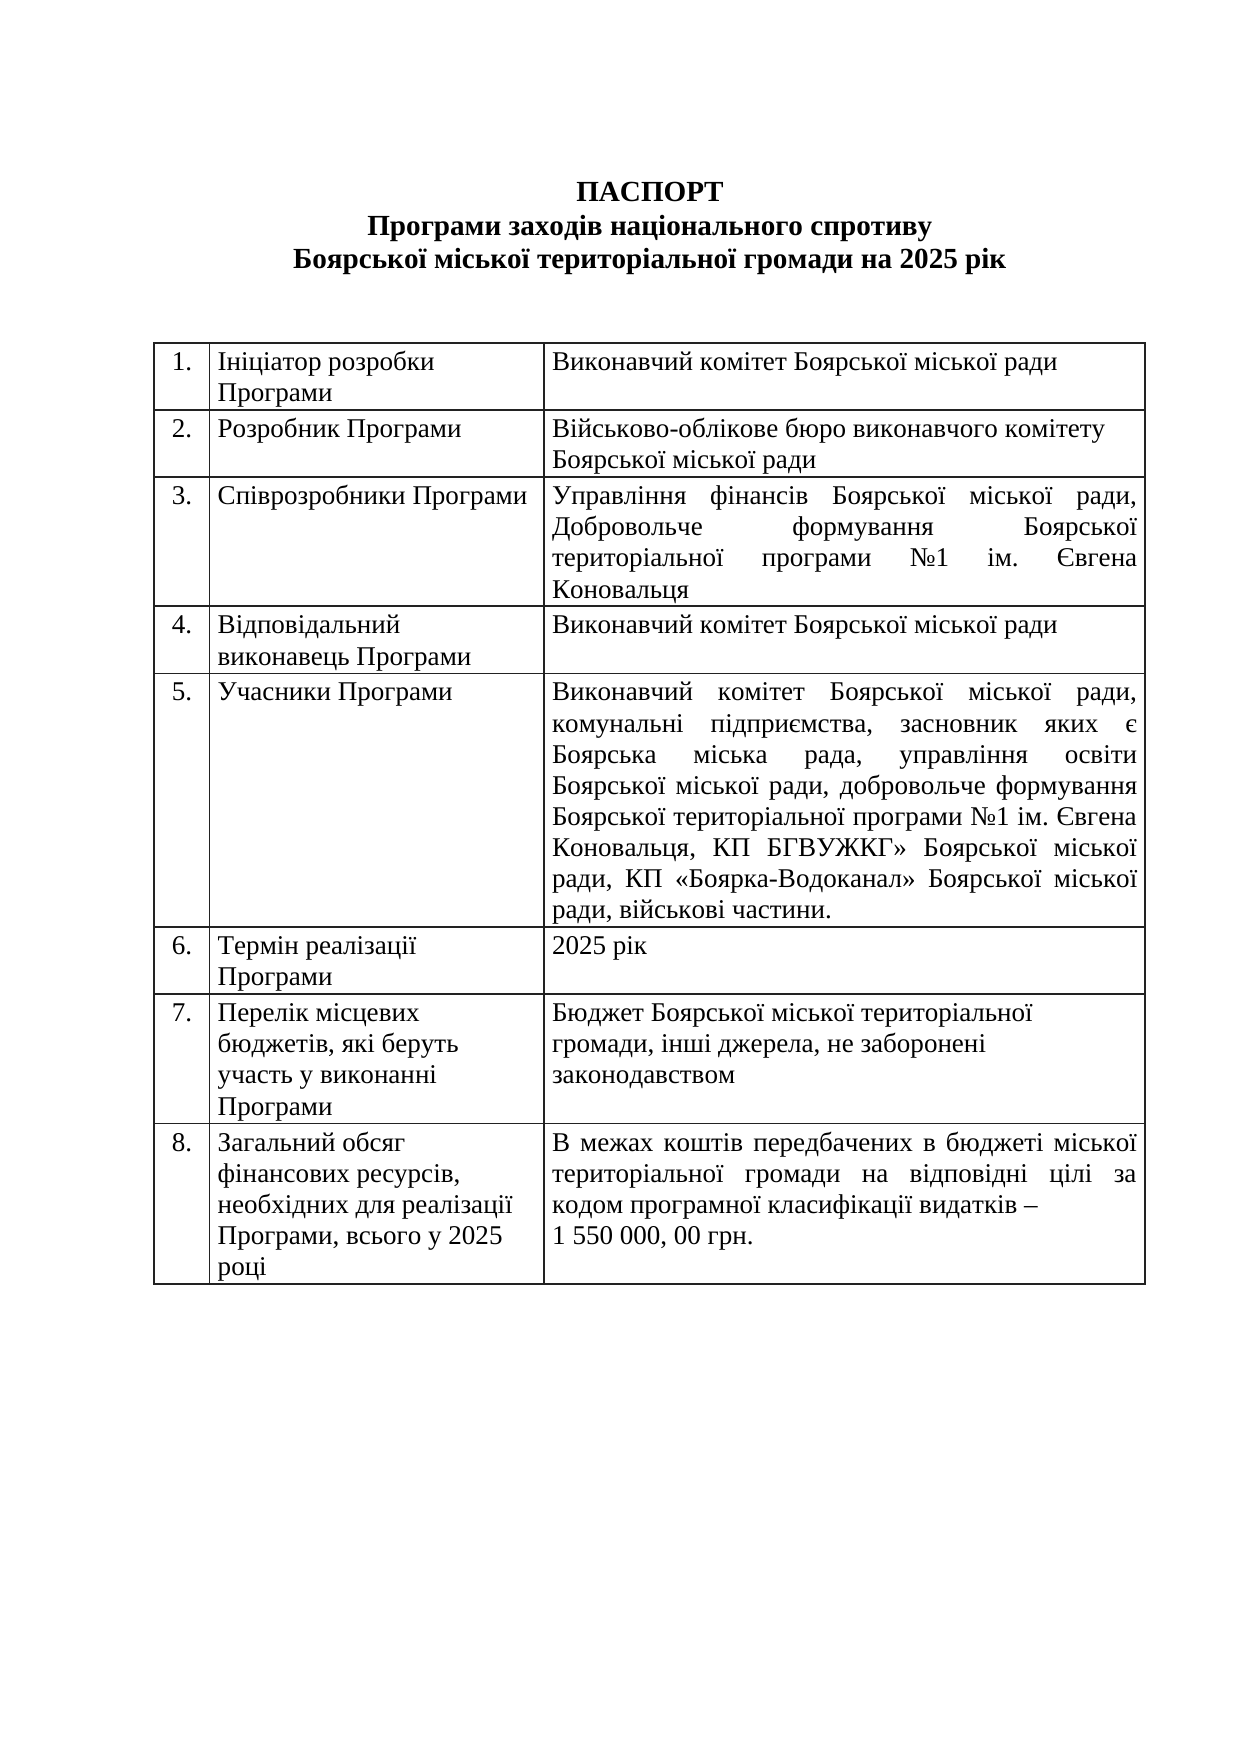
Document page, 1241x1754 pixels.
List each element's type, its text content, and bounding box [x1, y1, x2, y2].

table_cell Загальний обсяг фінансових ресурсів, необхідних для реалізації Програми, всього у 2025 році [210, 1124, 543, 1283]
table_cell Відповідальний виконавець Програми [210, 607, 543, 672]
table_cell 4. [155, 607, 209, 672]
table_cell Перелік місцевих бюджетів, які беруть участь у виконанні Програми [210, 995, 543, 1122]
table_cell 6. [155, 928, 209, 993]
table_cell Управління фінансів Боярської міської ради, Добровольче формування Боярської територіальної програми №1 ім. Євгена Коновальця [545, 478, 1144, 605]
table_cell Розробник Програми [210, 411, 543, 476]
table_cell 8. [155, 1124, 209, 1283]
table_cell В межах коштів передбачених в бюджеті міської територіальної громади на відповідні цілі за кодом програмної класифікації видатків – 1 550 000, 00 грн. [545, 1124, 1144, 1283]
table_cell Співрозробники Програми [210, 478, 543, 605]
table_header Ініціатор розробки Програми [210, 344, 543, 409]
table_cell Виконавчий комітет Боярської міської ради [545, 607, 1144, 672]
table_cell 5. [155, 674, 209, 926]
table_cell Термін реалізації Програми [210, 928, 543, 993]
table_cell Учасники Програми [210, 674, 543, 926]
table_header 1. [155, 344, 209, 409]
text Програми заходів національного спротиву [148, 208, 1152, 242]
table_cell 7. [155, 995, 209, 1122]
table_cell 2025 рік [545, 928, 1144, 993]
table_cell 2. [155, 411, 209, 476]
table_cell Військово-облікове бюро виконавчого комітету Боярської міської ради [545, 411, 1144, 476]
table_header Виконавчий комітет Боярської міської ради [545, 344, 1144, 409]
table_cell Виконавчий комітет Боярської міської ради, комунальні підприємства, засновник яких є Боярська міська рада, управління освіти Боярської міської ради, добровольче формування Боярської територіальної програми №1 ім. Євгена Коновальця, КП БГВУЖКГ» Боярської міської ради, КП «Боярка-Водоканал» Боярської міської ради, військові частини. [545, 674, 1144, 926]
table_cell Бюджет Боярської міської територіальної громади, інші джерела, не заборонені законодавством [545, 995, 1144, 1122]
text ПАСПОРТ [148, 174, 1152, 208]
text Боярської міської територіальної громади на 2025 рік [148, 242, 1152, 275]
table_cell 3. [155, 478, 209, 605]
